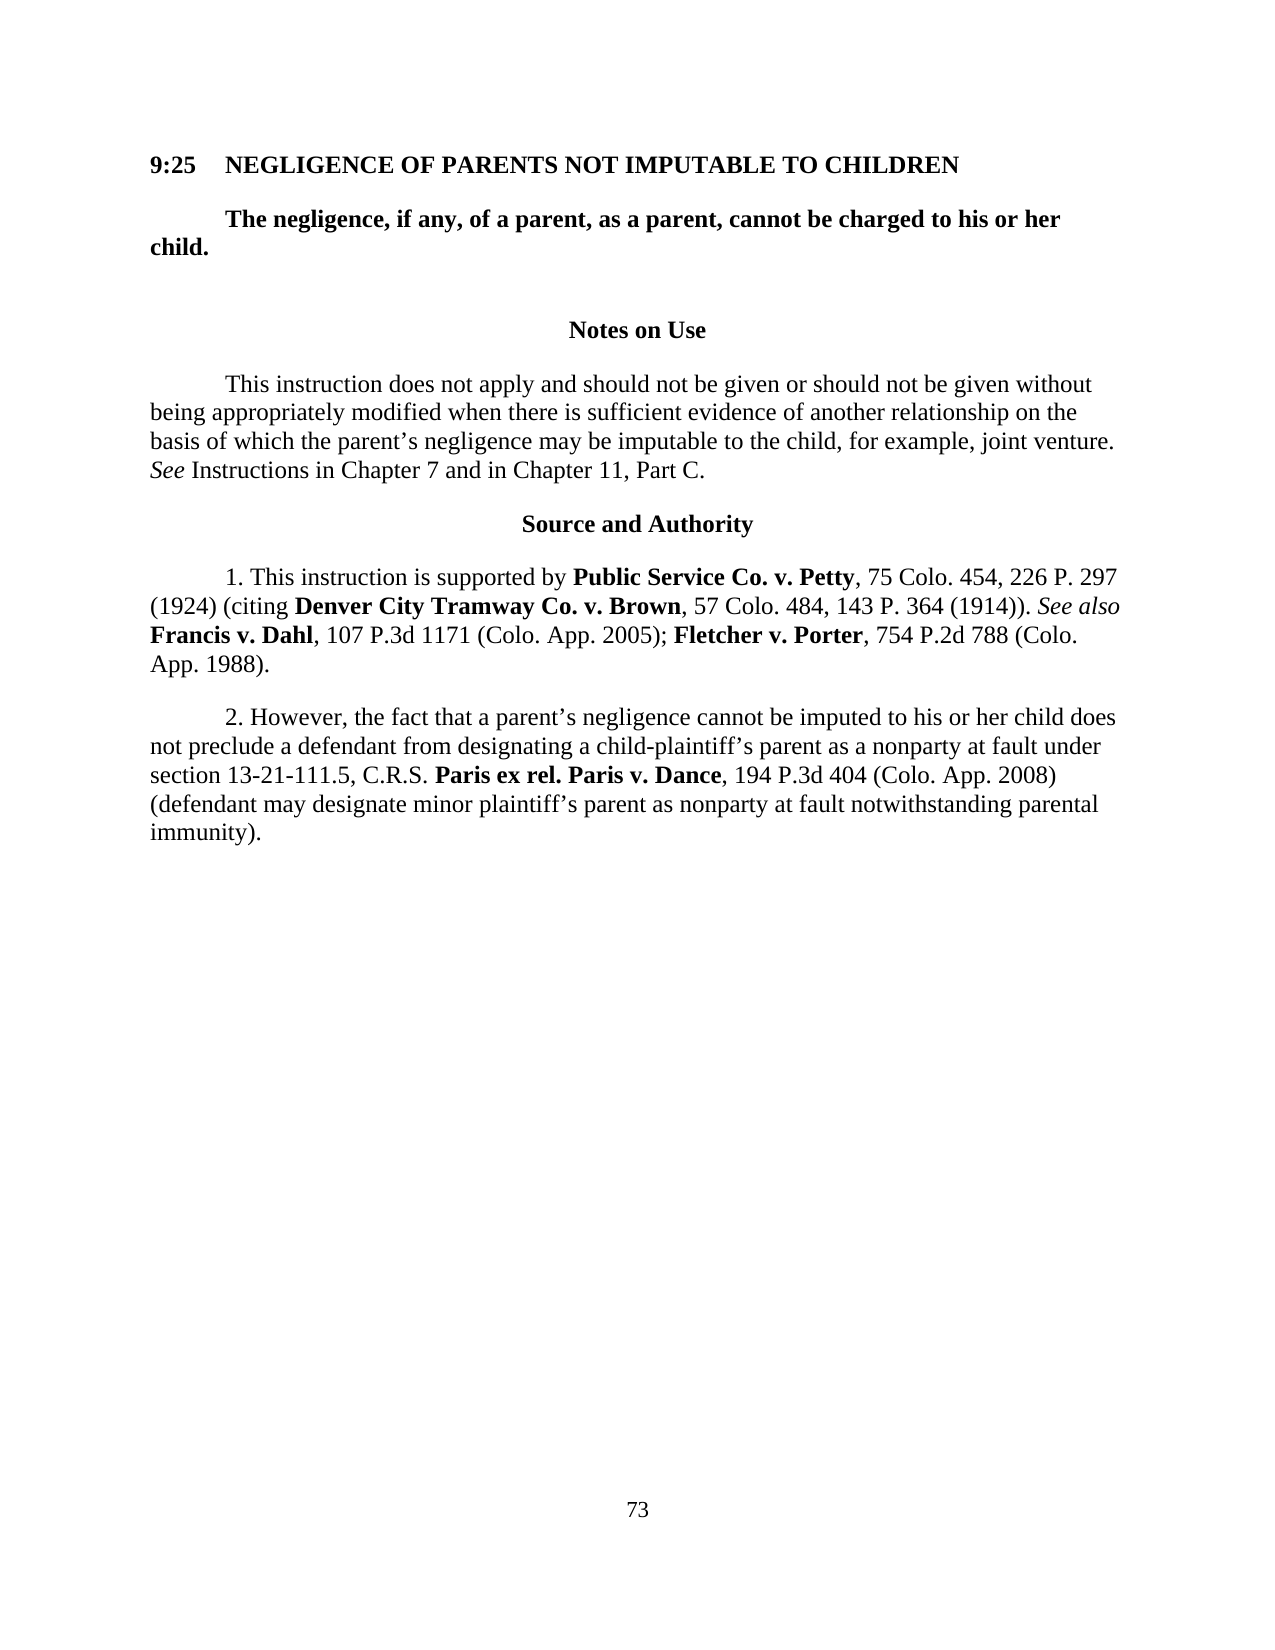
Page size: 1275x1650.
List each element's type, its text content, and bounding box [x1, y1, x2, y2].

text 9:25 NEGLIGENCE OF PARENTS NOT IMPUTABLE TO CHILDREN [150, 150, 1125, 179]
text This instruction does not apply and should not be given or should not be given without being appropriately modified when there is sufficient evidence of another relationship on the basis of which the parent’s negligence may be imputable to the child, for example, joint venture. See Instructions in Chapter 7 and in Chapter 11, Part C. [150, 369, 1125, 484]
text 2. However, the fact that a parent’s negligence cannot be imputed to his or her child does not preclude a defendant from designating a child-plaintiff’s parent as a nonparty at fault under section 13-21-111.5, C.R.S. Paris ex rel. Paris v. Dance, 194 P.3d 404 (Colo. App. 2008) (defendant may designate minor plaintiff’s parent as nonparty at fault notwithstanding parental immunity). [150, 702, 1125, 846]
text The negligence, if any, of a parent, as a parent, cannot be charged to his or her child. [150, 204, 1125, 261]
text Source and Authority [150, 509, 1125, 537]
text Notes on Use [150, 315, 1125, 344]
text 1. This instruction is supported by Public Service Co. v. Petty, 75 Colo. 454, 226 P. 297 (1924) (citing Denver City Tramway Co. v. Brown, 57 Colo. 484, 143 P. 364 (1914)). See also Francis v. Dahl, 107 P.3d 1171 (Colo. App. 2005); Fletcher v. Porter, 754 P.2d 788 (Colo. App. 1988). [150, 562, 1125, 677]
